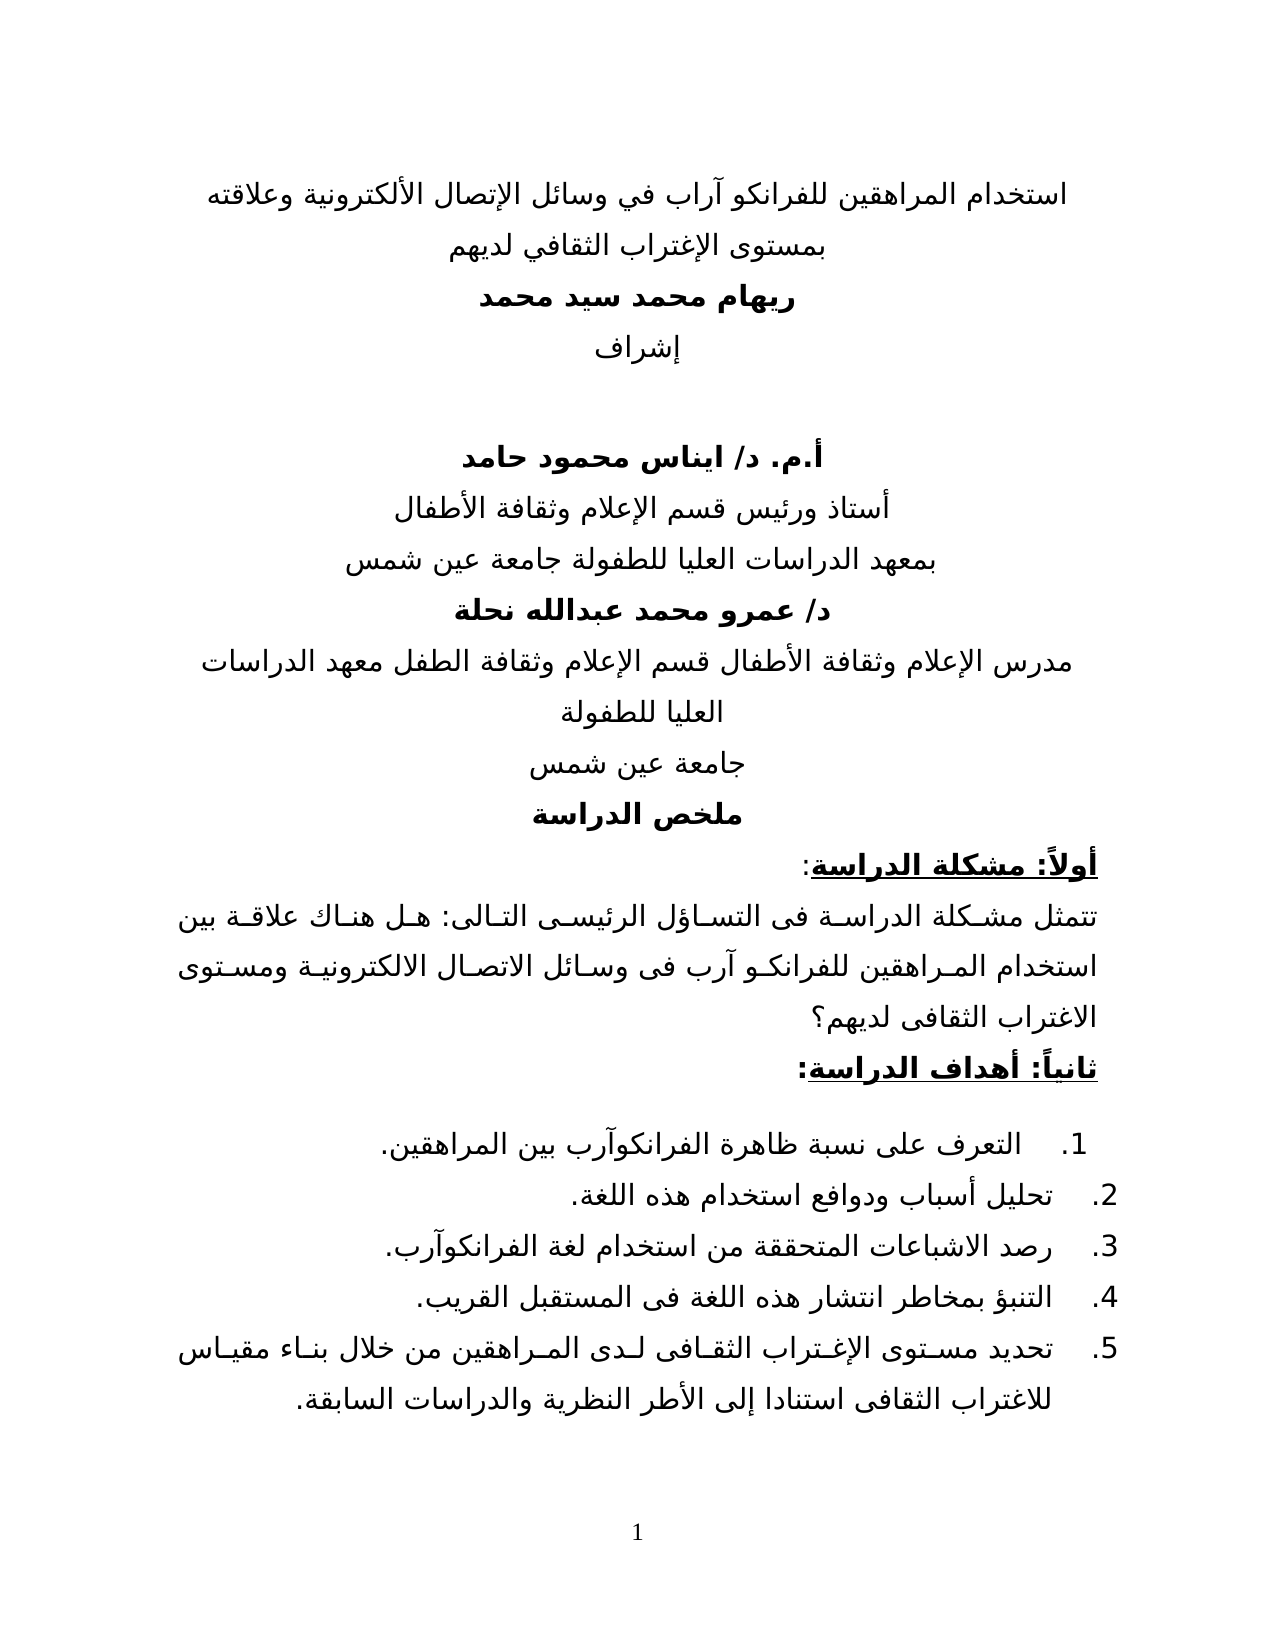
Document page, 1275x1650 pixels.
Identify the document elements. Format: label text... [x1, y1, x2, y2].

text أ.م. د/ ايناس محمود حامد [177, 440, 1098, 474]
text بمعهد الدراسات العليا للطفولة جامعة عين شمس [177, 542, 1098, 576]
text ملخص الدراسة [177, 797, 1098, 831]
list رصد الاشباعات المتحققة من استخدام لغة الفرانكوآرب. [177, 1229, 1091, 1263]
text أولاً: مشكلة الدراسة: [177, 848, 1098, 882]
list تحليل أسباب ودوافع استخدام هذه اللغة. [177, 1178, 1091, 1212]
list التنبؤ بمخاطر انتشار هذه اللغة فى المستقبل القريب. [177, 1280, 1091, 1314]
text ثانياً: أهداف الدراسة: [177, 1052, 1098, 1086]
text جامعة عين شمس [177, 746, 1098, 780]
text أستاذ ورئيس قسم الإعلام وثقافة الأطفال [177, 491, 1098, 525]
text مدرس الإعلام وثقافة الأطفال قسم الإعلام وثقافة الطفل معهد الدراسات العليا للطفولة [177, 644, 1098, 729]
text إشراف [177, 330, 1098, 364]
list تحديد مستوى الإغتراب الثقافى لدى المراهقين من خلال بناء مقياس للاغتراب الثقافى استنادا إلى الأطر النظرية والدراسات السابقة. [177, 1331, 1091, 1416]
text د/ عمرو محمد عبدالله نحلة [177, 593, 1098, 627]
list التعرف على نسبة ظاهرة الفرانكوآرب بين المراهقين. [177, 1128, 1060, 1162]
text تتمثل مشكلة الدراسة فى التساؤل الرئيسى التالى: هل هناك علاقة بين استخدام المراهقين للفرانكو آرب فى وسائل الاتصال الالكترونية ومستوى الاغتراب الثقافى لديهم؟ [177, 899, 1098, 1035]
text ريهام محمد سيد محمد [177, 279, 1098, 313]
text استخدام المراهقين للفرانكو آراب في وسائل الإتصال الألكترونية وعلاقته بمستوى الإغتراب الثقافي لديهم [177, 177, 1098, 262]
